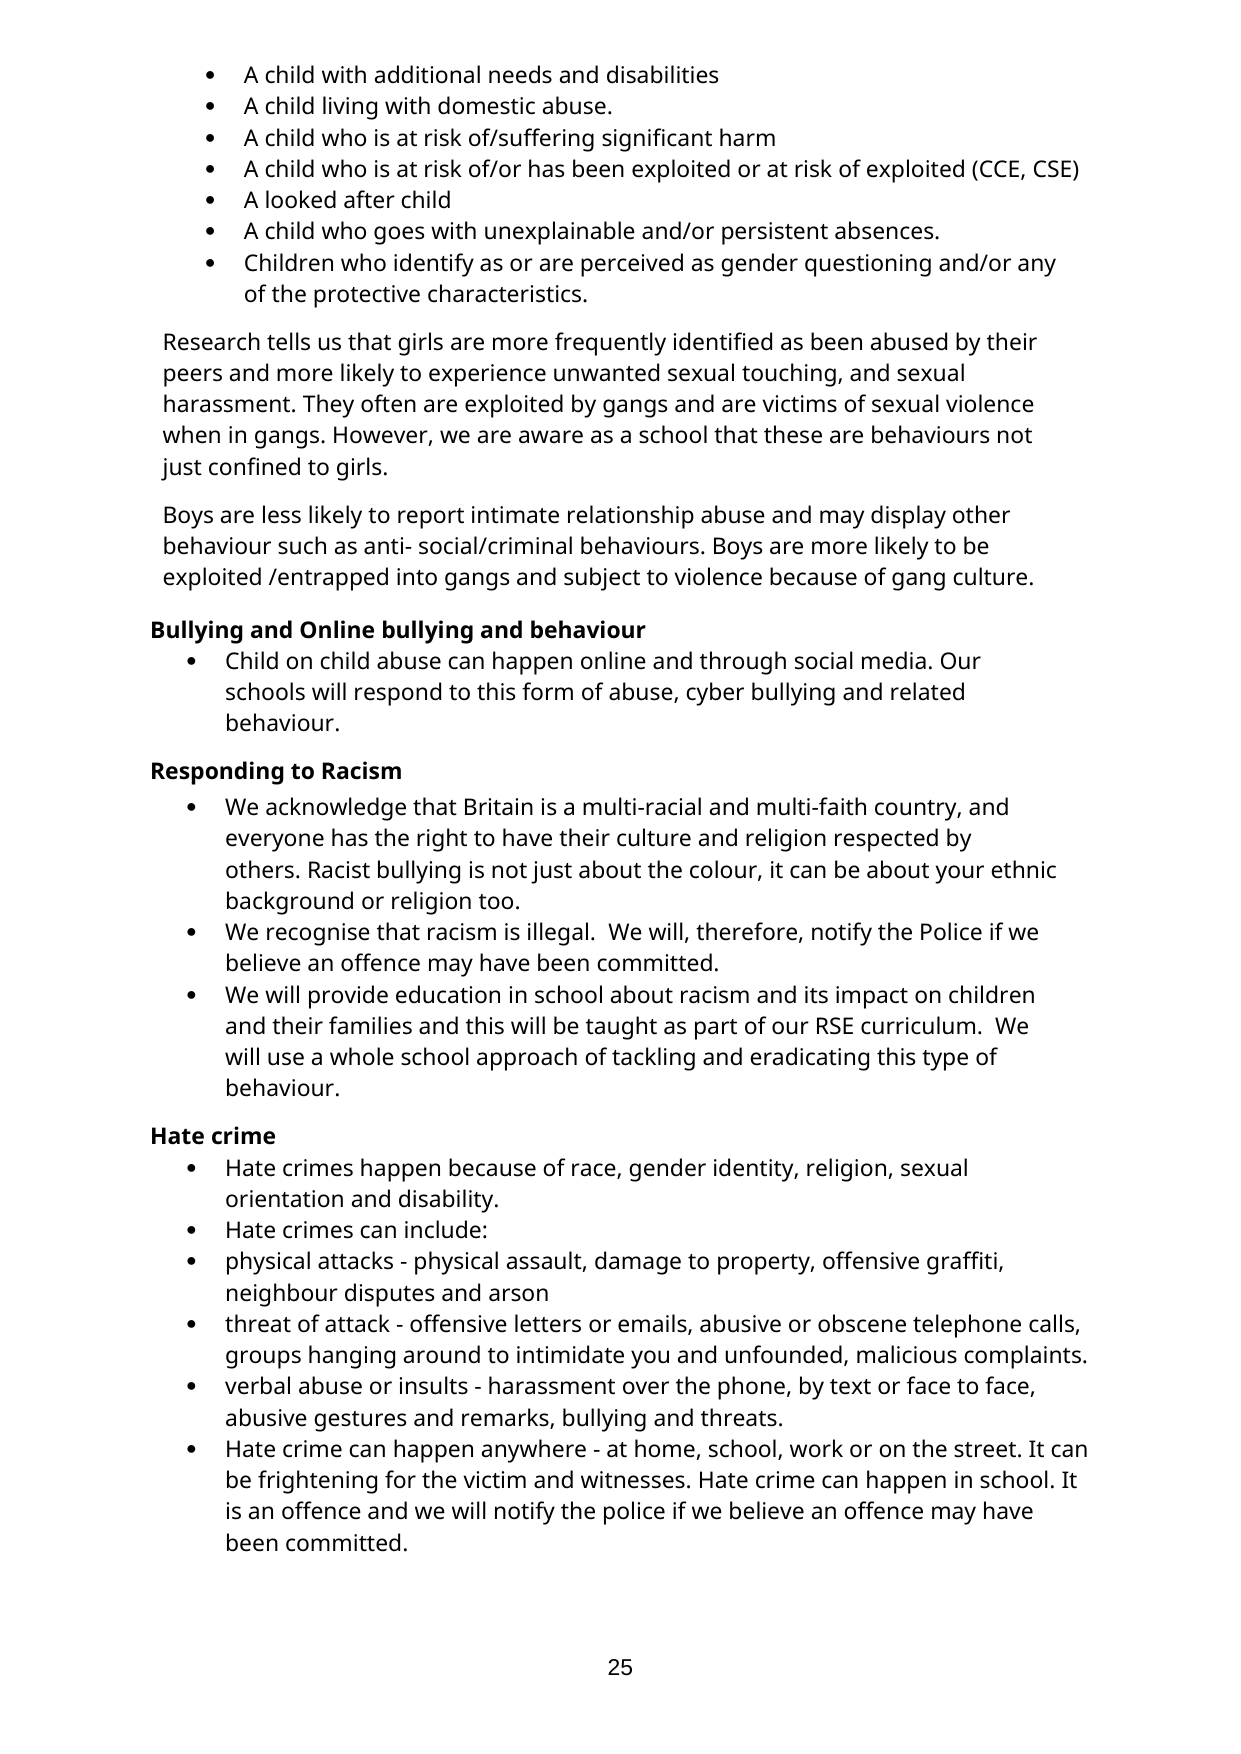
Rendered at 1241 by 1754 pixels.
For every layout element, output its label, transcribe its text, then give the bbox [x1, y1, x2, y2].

list A child who is at risk of/or has been exploited or at risk of exploited (CCE, CSE) [206, 153, 1090, 184]
list A child who is at risk of/suffering significant harm [206, 122, 1090, 153]
list A child living with domestic abuse. [206, 90, 1090, 122]
list We will provide education in school about racism and its impact on children and their families and this will be taught as part of our RSE curriculum. We will use a whole school approach of tackling and eradicating this type of behaviour. [187, 978, 1064, 1103]
list A looked after child [206, 184, 1090, 215]
subtitle Hate crime [150, 1120, 1090, 1151]
subtitle Responding to Racism [150, 755, 1090, 786]
subtitle Hate crime can happen anywhere - at home, school, work or on the street. It can be frightening for the victim and witnesses. Hate crime can happen in school. It is an offence and we will notify the police if we believe an offence may have been committed. [187, 1433, 1090, 1558]
list A child who goes with unexplainable and/or persistent absences. [206, 215, 1090, 247]
subtitle threat of attack - offensive letters or emails, abusive or obscene telephone calls, groups hanging around to intimidate you and unfounded, malicious complaints. [187, 1308, 1090, 1370]
list Child on child abuse can happen online and through social media. Our schools will respond to this form of abuse, cyber bullying and related behaviour. [187, 645, 1057, 738]
list Children who identify as or are perceived as gender questioning and/or any of the protective characteristics. [206, 247, 1068, 309]
subtitle We acknowledge that Britain is a multi-racial and multi-faith country, and everyone has the right to have their culture and religion respected by others. Racist bullying is not just about the colour, it can be about your ethnic background or religion too. [187, 791, 1090, 916]
subtitle Bullying and Online bullying and behaviour [150, 613, 1090, 645]
text Boys are less likely to report intimate relationship abuse and may display other behaviour such as anti- social/criminal behaviours. Boys are more likely to be exploited /entrapped into gangs and subject to violence because of gang culture. [162, 499, 1054, 592]
list A child with additional needs and disabilities [206, 59, 1090, 90]
subtitle Hate crimes can include: [187, 1214, 1090, 1245]
list We recognise that racism is illegal. We will, therefore, notify the Police if we believe an offence may have been committed. [187, 916, 1064, 978]
text Research tells us that girls are more frequently identified as been abused by their peers and more likely to experience unwanted sexual touching, and sexual harassment. They often are exploited by gangs and are victims of sexual violence when in gangs. However, we are aware as a school that these are behaviours not just confined to girls. [162, 326, 1074, 482]
subtitle physical attacks - physical assault, damage to property, offensive graffiti, neighbour disputes and arson [187, 1245, 1090, 1308]
subtitle verbal abuse or insults - harassment over the phone, by text or face to face, abusive gestures and remarks, bullying and threats. [187, 1370, 1090, 1433]
subtitle Hate crimes happen because of race, gender identity, religion, sexual orientation and disability. [187, 1151, 1090, 1214]
